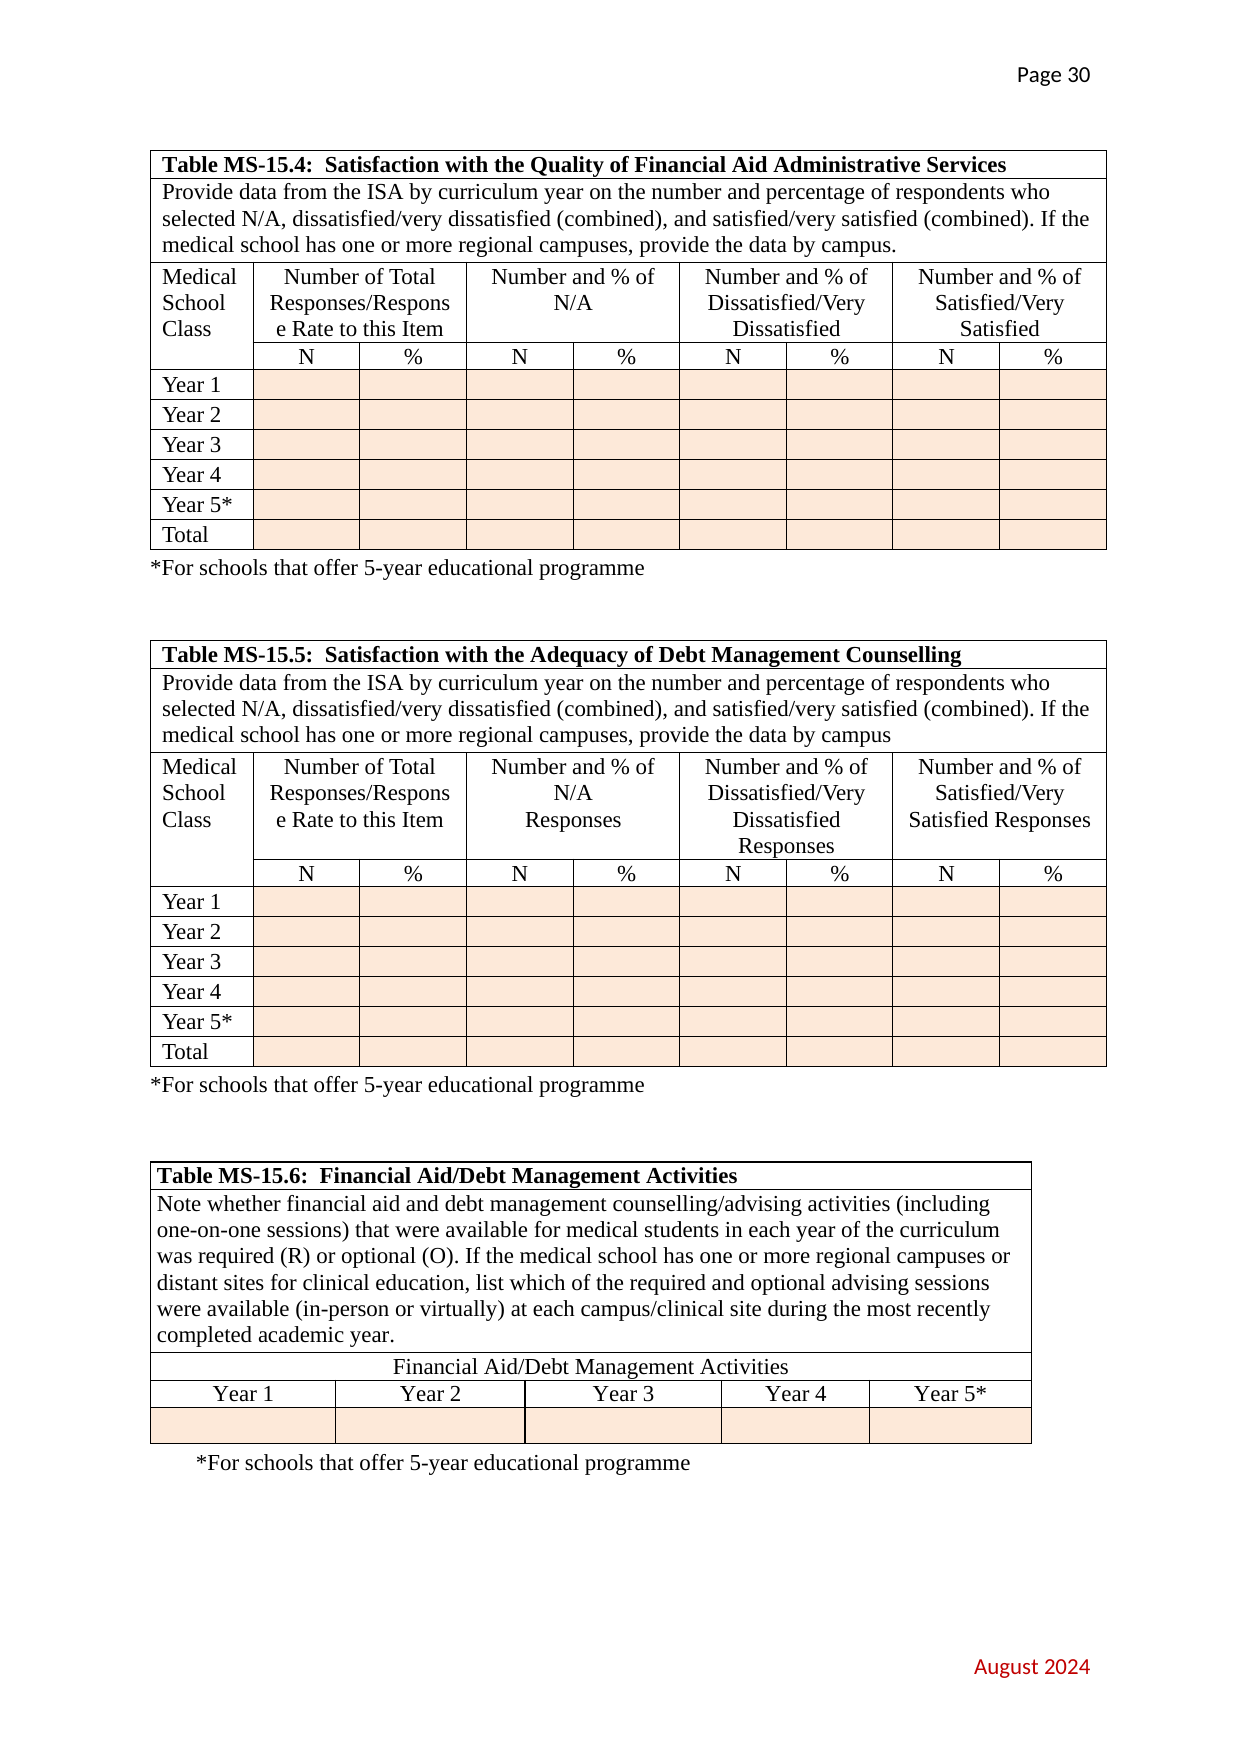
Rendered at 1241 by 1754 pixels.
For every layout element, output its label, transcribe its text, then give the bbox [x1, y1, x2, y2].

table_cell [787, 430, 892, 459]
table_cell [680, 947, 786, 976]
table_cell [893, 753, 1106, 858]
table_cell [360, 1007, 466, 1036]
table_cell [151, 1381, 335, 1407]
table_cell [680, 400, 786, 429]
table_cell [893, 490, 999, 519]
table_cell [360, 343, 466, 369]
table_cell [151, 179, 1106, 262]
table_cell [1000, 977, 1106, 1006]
text *For schools that offer 5-year educational programme [150, 1448, 1090, 1475]
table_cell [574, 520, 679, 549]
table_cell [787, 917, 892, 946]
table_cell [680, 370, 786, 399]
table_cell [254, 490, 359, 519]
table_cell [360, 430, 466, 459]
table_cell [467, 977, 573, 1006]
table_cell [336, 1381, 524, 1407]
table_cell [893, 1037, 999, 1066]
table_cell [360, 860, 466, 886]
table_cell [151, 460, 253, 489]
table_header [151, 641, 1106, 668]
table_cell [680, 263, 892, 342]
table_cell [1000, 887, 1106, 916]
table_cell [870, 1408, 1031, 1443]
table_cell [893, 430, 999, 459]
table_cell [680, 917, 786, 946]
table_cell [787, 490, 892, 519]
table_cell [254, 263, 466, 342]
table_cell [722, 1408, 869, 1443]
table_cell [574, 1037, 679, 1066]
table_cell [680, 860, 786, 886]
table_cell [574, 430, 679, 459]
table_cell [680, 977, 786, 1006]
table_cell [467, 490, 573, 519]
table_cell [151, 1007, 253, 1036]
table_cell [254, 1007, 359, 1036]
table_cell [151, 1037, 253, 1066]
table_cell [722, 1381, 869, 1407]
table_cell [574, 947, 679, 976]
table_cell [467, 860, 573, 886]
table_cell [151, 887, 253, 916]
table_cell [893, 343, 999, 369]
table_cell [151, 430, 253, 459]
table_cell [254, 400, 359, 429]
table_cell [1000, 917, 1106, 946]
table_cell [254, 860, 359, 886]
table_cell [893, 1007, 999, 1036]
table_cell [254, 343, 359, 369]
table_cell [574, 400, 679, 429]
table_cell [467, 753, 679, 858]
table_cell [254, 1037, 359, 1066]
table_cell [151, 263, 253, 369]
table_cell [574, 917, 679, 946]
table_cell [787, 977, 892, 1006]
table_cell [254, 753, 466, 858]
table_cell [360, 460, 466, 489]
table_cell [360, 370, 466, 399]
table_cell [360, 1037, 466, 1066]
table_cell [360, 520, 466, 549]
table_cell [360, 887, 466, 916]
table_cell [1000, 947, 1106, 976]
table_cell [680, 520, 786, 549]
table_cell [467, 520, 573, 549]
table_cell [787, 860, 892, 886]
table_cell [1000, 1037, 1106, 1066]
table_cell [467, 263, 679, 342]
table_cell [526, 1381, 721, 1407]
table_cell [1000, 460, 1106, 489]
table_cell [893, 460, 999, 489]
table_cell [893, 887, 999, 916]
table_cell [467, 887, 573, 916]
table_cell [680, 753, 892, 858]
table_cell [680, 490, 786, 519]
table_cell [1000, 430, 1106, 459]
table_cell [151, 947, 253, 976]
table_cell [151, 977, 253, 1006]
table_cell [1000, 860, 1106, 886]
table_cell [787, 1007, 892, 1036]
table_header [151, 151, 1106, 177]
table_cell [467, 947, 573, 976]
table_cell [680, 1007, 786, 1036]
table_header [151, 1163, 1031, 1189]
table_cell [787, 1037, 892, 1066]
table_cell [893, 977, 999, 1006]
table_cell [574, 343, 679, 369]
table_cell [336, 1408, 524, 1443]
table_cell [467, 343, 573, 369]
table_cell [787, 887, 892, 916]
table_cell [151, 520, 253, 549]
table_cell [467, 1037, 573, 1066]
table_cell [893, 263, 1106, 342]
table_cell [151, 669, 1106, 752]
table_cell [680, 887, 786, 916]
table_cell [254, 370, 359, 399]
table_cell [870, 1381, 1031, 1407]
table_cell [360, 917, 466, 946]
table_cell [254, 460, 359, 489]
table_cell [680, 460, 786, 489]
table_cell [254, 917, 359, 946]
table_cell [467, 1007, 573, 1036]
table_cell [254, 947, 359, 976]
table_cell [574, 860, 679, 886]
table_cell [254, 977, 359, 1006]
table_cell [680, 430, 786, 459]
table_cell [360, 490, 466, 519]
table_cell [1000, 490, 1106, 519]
text *For schools that offer 5-year educational programme [150, 1071, 1090, 1097]
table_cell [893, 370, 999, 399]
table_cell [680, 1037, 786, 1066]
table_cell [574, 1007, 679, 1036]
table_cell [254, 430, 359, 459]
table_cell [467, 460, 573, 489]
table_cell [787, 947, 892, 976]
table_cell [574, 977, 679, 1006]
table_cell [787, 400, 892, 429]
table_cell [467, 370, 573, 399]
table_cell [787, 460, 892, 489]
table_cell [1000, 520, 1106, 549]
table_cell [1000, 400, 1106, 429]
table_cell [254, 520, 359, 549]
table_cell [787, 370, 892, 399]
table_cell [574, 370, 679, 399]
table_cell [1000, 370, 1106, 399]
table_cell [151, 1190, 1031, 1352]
text *For schools that offer 5-year educational programme [150, 554, 1090, 581]
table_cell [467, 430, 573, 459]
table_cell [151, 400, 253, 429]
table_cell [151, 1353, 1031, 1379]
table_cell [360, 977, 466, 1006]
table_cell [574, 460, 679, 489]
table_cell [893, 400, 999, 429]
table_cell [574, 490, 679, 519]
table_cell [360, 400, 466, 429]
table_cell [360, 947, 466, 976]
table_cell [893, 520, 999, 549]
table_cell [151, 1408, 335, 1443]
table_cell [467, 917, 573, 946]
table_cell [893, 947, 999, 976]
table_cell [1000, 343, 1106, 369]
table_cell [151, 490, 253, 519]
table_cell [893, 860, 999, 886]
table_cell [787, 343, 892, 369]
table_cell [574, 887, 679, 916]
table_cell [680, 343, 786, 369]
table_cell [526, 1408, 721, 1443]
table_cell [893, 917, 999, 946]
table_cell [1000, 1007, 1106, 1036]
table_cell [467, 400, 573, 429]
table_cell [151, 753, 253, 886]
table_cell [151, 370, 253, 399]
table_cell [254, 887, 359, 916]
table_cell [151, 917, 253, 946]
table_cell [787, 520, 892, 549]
